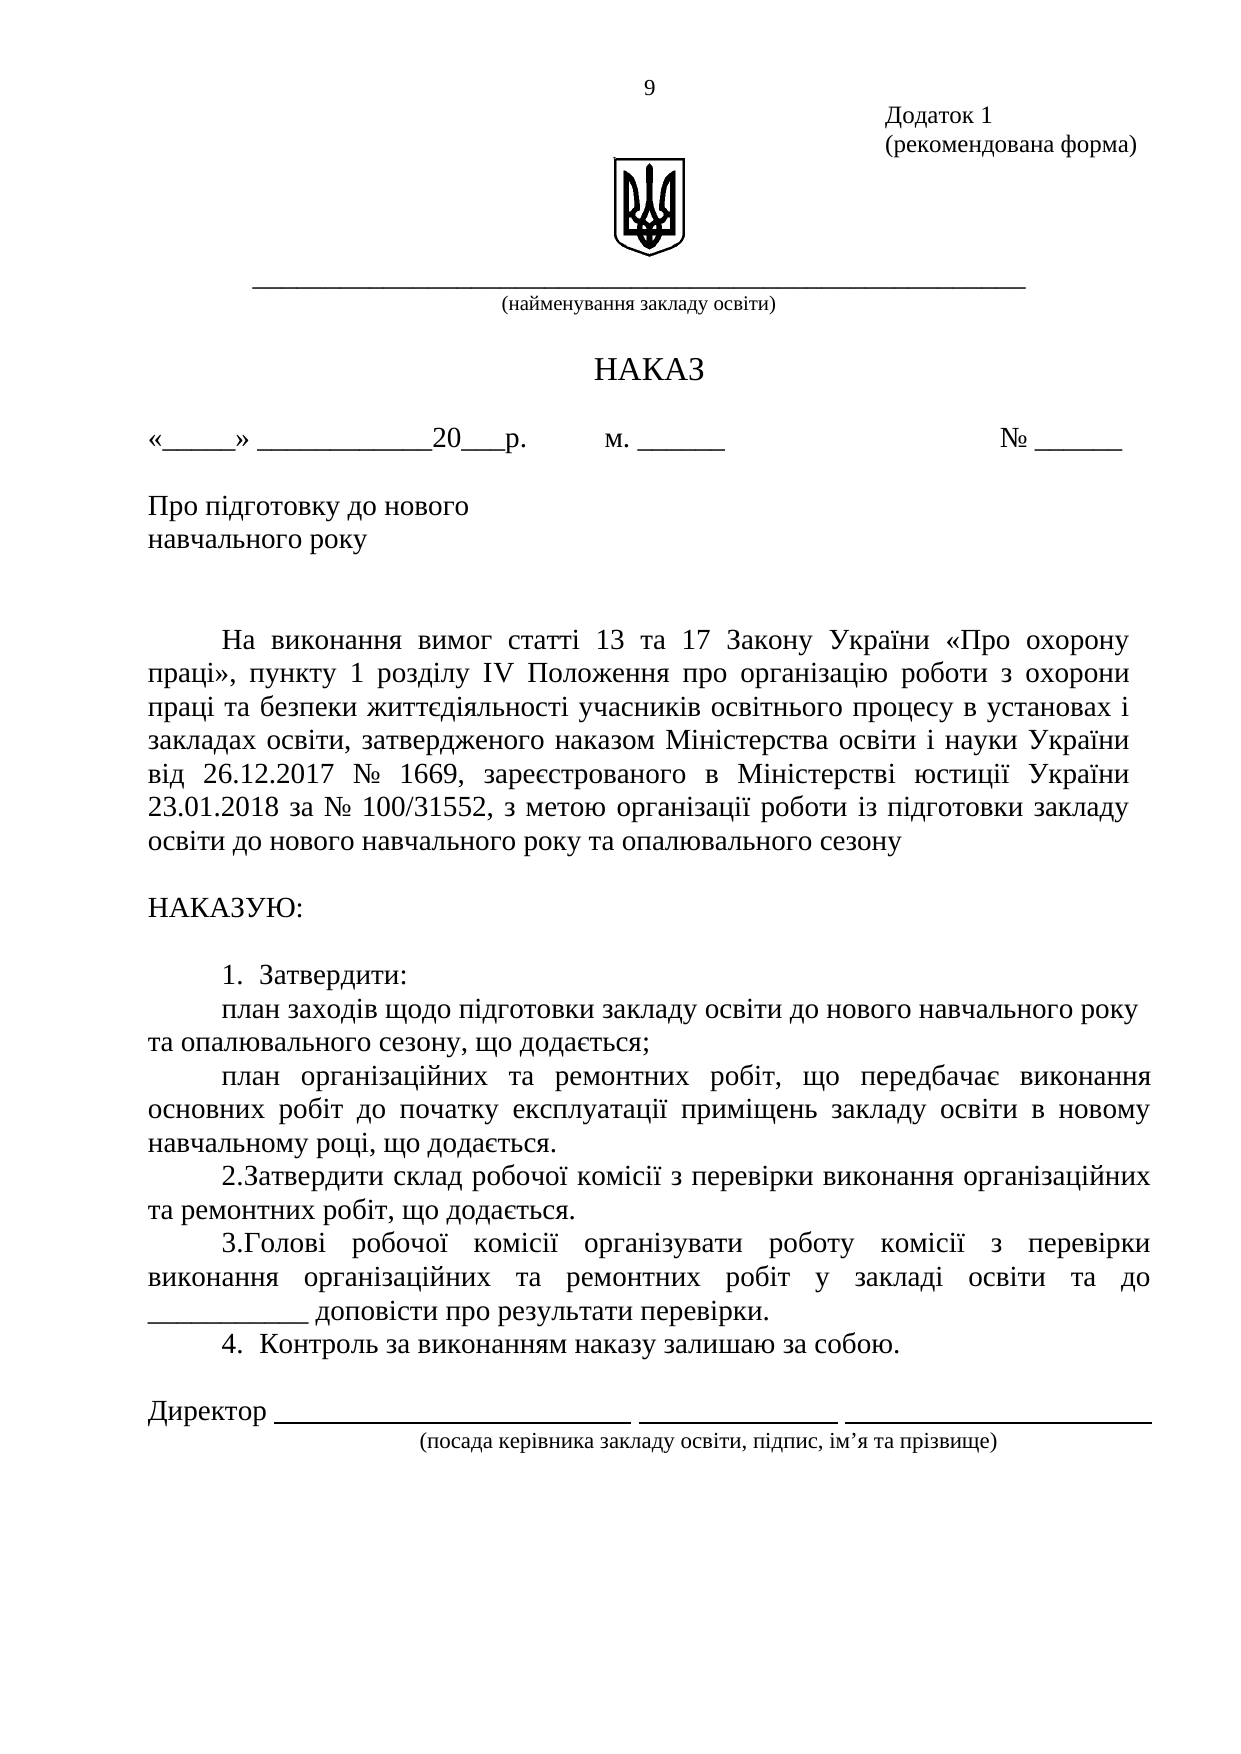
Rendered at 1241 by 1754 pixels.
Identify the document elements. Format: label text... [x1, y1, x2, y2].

picture [612, 157, 687, 258]
text «_____» ____________20___р. м. ______ № ______ [148, 421, 1130, 454]
list Контроль за виконанням наказу залишаю за собою. [221, 1326, 1152, 1360]
text план організаційних та ремонтних робіт, що передбачає виконання основних робіт до початку експлуатації приміщень закладу освіти в новому навчальному році, що додається. [148, 1058, 1152, 1158]
text На виконання вимог статті 13 та 17 Закону України «Про охорону праці», пункту 1 розділу ІV Положення про організацію роботи з охорони праці та безпеки життєдіяльності учасників освітнього процесу в установах і закладах освіти, затвердженого наказом Міністерства освіти і науки України від 26.12.2017 № 1669, зареєстрованого в Міністерстві юстиції України 23.01.2018 за № 100/31552, з метою організації роботи із підготовки закладу освіти до нового навчального року та опалювального сезону [148, 622, 1130, 857]
text Про підготовку до нового навчального року [148, 488, 561, 555]
text Директор [148, 1393, 1152, 1427]
text план заходів щодо підготовки закладу освіти до нового навчального року та опалювального сезону, що додається; [148, 991, 1152, 1058]
text _____________________________________________________ [147, 258, 1130, 291]
text Додаток 1 [885, 100, 1117, 129]
text НАКАЗУЮ: [148, 890, 1130, 924]
text (найменування закладу освіти) [147, 291, 1130, 315]
list Голові робочої комісії організувати роботу комісії з перевірки виконання організаційних та ремонтних робіт у закладі освіти та до ___________ доповісти про результати перевірки. [148, 1226, 1152, 1326]
text (рекомендована форма) [885, 129, 1152, 158]
list Затвердити склад робочої комісії з перевірки виконання організаційних та ремонтних робіт, що додається. [148, 1158, 1152, 1226]
list Затвердити: [221, 957, 1152, 991]
text (посада керівника закладу освіти, підпис, ім’я та прізвище) [266, 1427, 1152, 1453]
text НАКАЗ [147, 349, 1152, 387]
